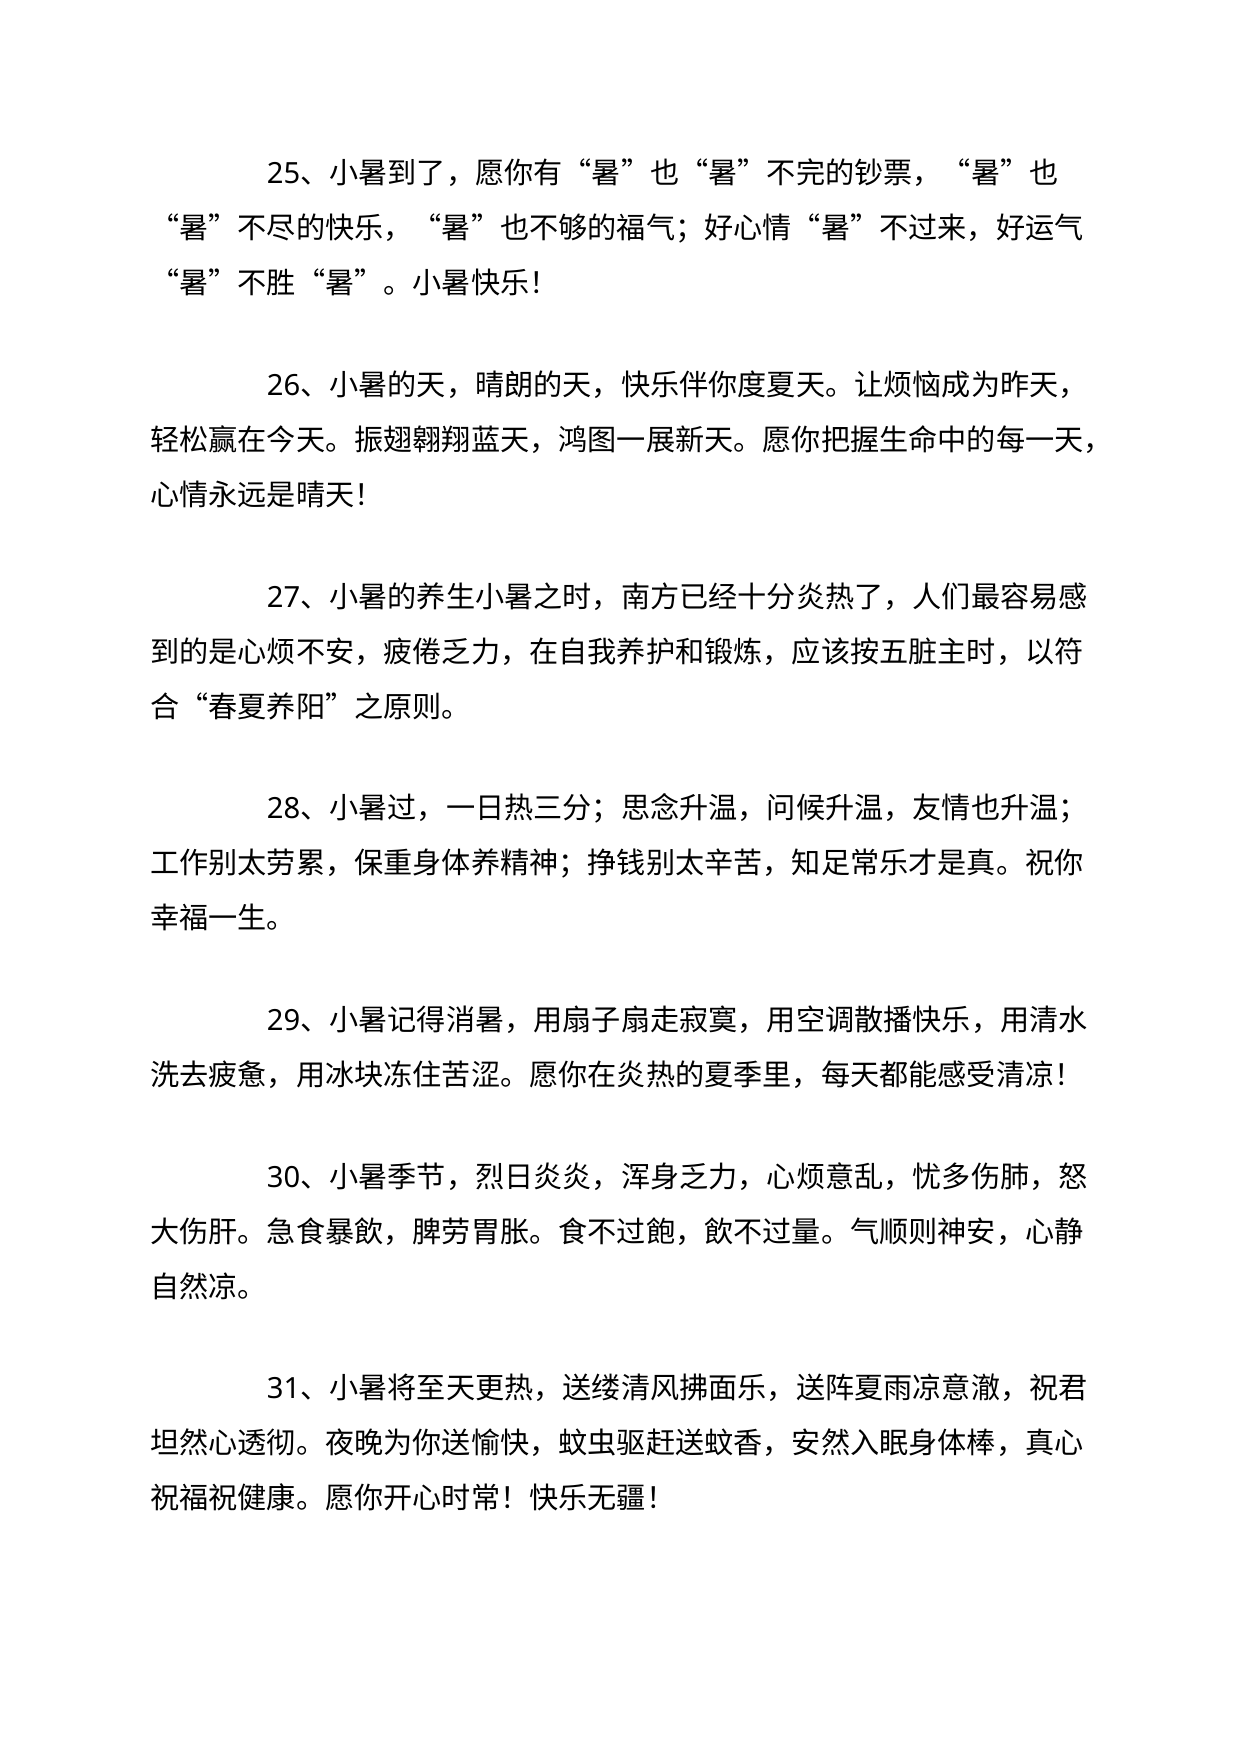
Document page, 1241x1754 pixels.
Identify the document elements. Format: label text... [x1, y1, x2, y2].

text 25、小暑到了，愿你有“暑”也“暑”不完的钞票，“暑”也“暑”不尽的快乐，“暑”也不够的福气；好心情“暑”不过来，好运气“暑”不胜“暑”。小暑快乐！ [150, 150, 1090, 302]
text 31、小暑将至天更热，送缕清风拂面乐，送阵夏雨凉意澈，祝君坦然心透彻。夜晚为你送愉快，蚊虫驱赶送蚊香，安然入眠身体棒，真心祝福祝健康。愿你开心时常！快乐无疆！ [150, 1365, 1090, 1517]
text 27、小暑的养生小暑之时，南方已经十分炎热了，人们最容易感到的是心烦不安，疲倦乏力，在自我养护和锻炼，应该按五脏主时，以符合“春夏养阳”之原则。 [150, 573, 1090, 726]
text 26、小暑的天，晴朗的天，快乐伴你度夏天。让烦恼成为昨天，轻松赢在今天。振翅翱翔蓝天，鸿图一展新天。愿你把握生命中的每一天，心情永远是晴天！ [150, 362, 1090, 514]
text 28、小暑过，一日热三分；思念升温，问候升温，友情也升温；工作别太劳累，保重身体养精神；挣钱别太辛苦，知足常乐才是真。祝你幸福一生。 [150, 785, 1090, 937]
text 30、小暑季节，烈日炎炎，浑身乏力，心烦意乱，忧多伤肺，怒大伤肝。急食暴飲，脾劳胃胀。食不过飽，飲不过量。气顺则神安，心静自然凉。 [150, 1153, 1090, 1306]
text 29、小暑记得消暑，用扇子扇走寂寞，用空调散播快乐，用清水洗去疲惫，用冰块冻住苦涩。愿你在炎热的夏季里，每天都能感受清凉！ [150, 997, 1090, 1094]
